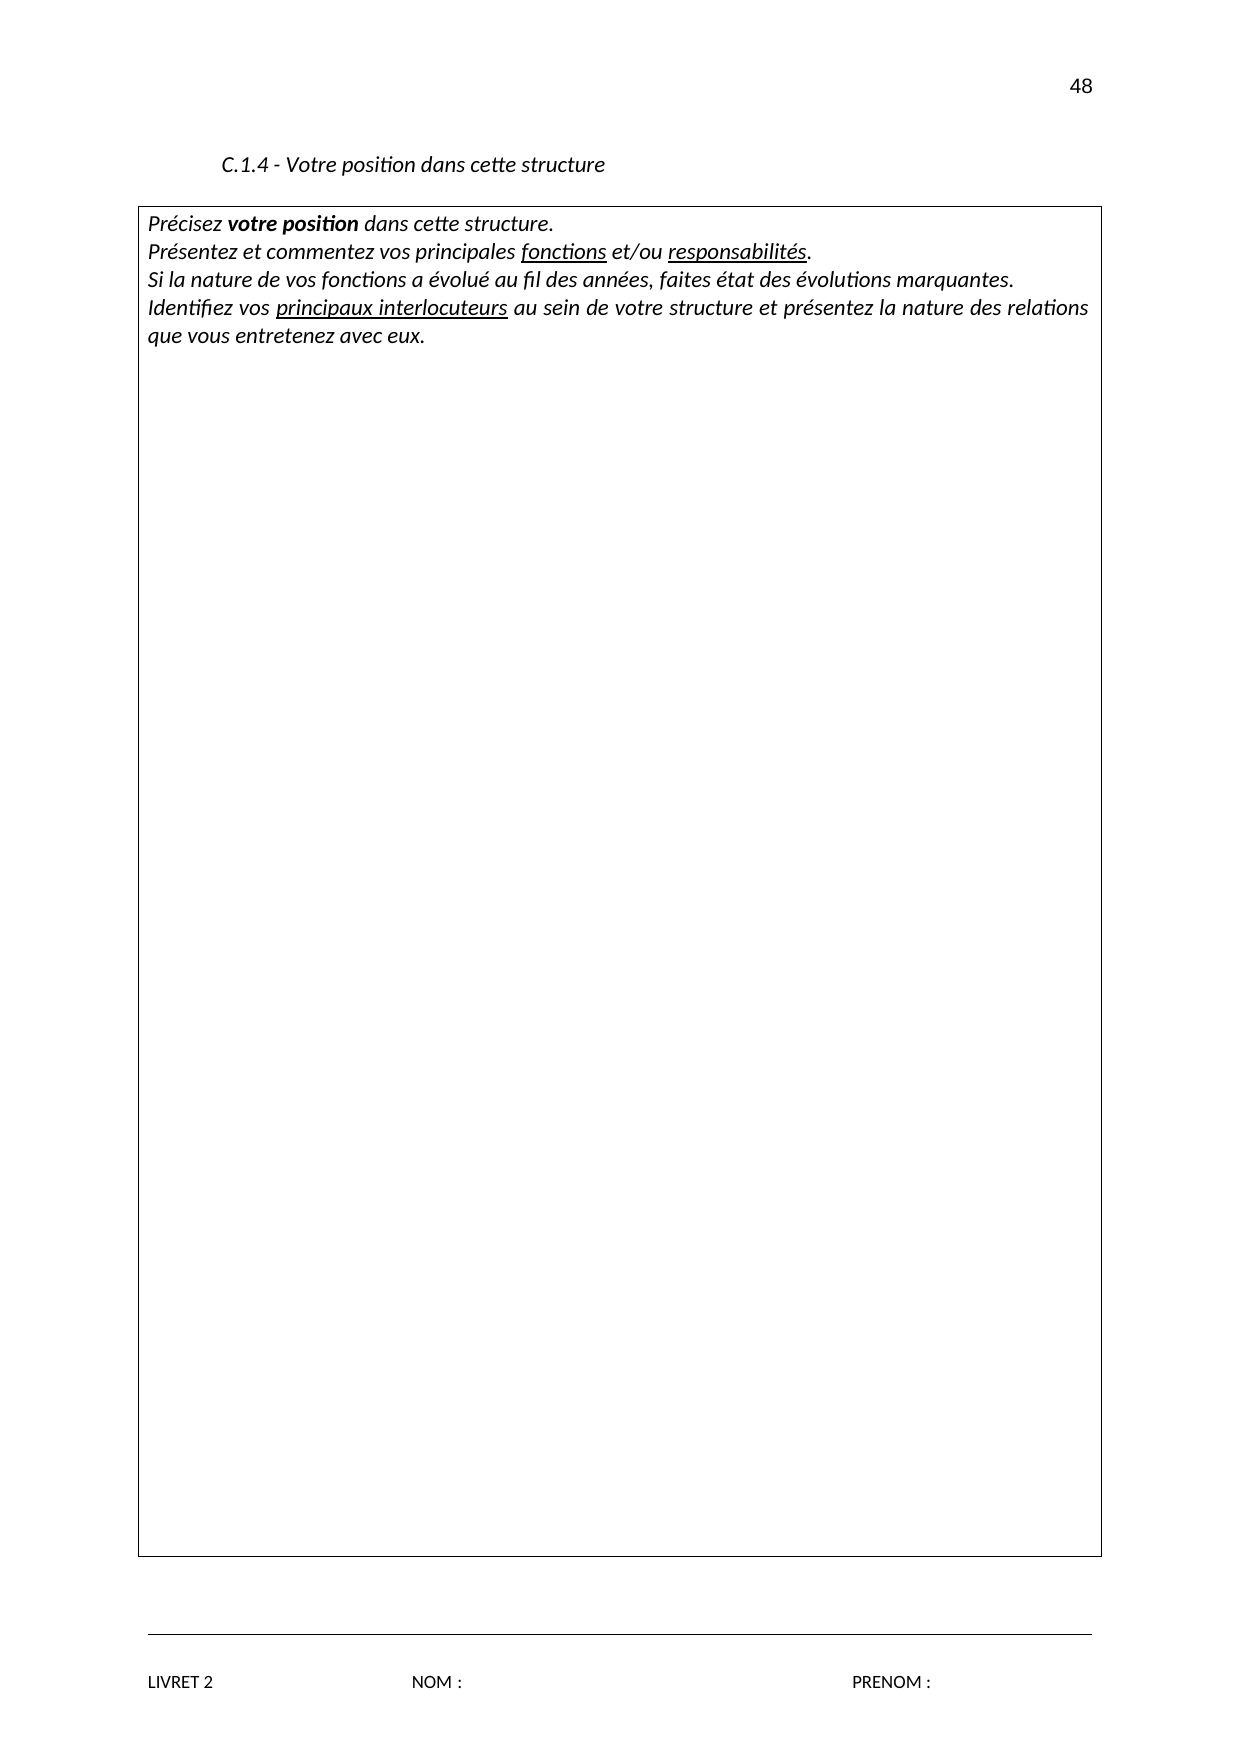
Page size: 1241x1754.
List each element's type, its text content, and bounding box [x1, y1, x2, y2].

text Identifiez vos principaux interlocuteurs au sein de votre structure et présentez la nature des relations que vous entretenez avec eux. [148, 293, 1092, 349]
text Présentez et commentez vos principales fonctions et/ou responsabilités. [148, 237, 1092, 265]
text Précisez votre position dans cette structure. [139, 207, 1101, 237]
text Si la nature de vos fonctions a évolué au fil des années, faites état des évolutions marquantes. [148, 265, 1092, 293]
text C.1.4 - Votre position dans cette structure [148, 150, 1092, 178]
